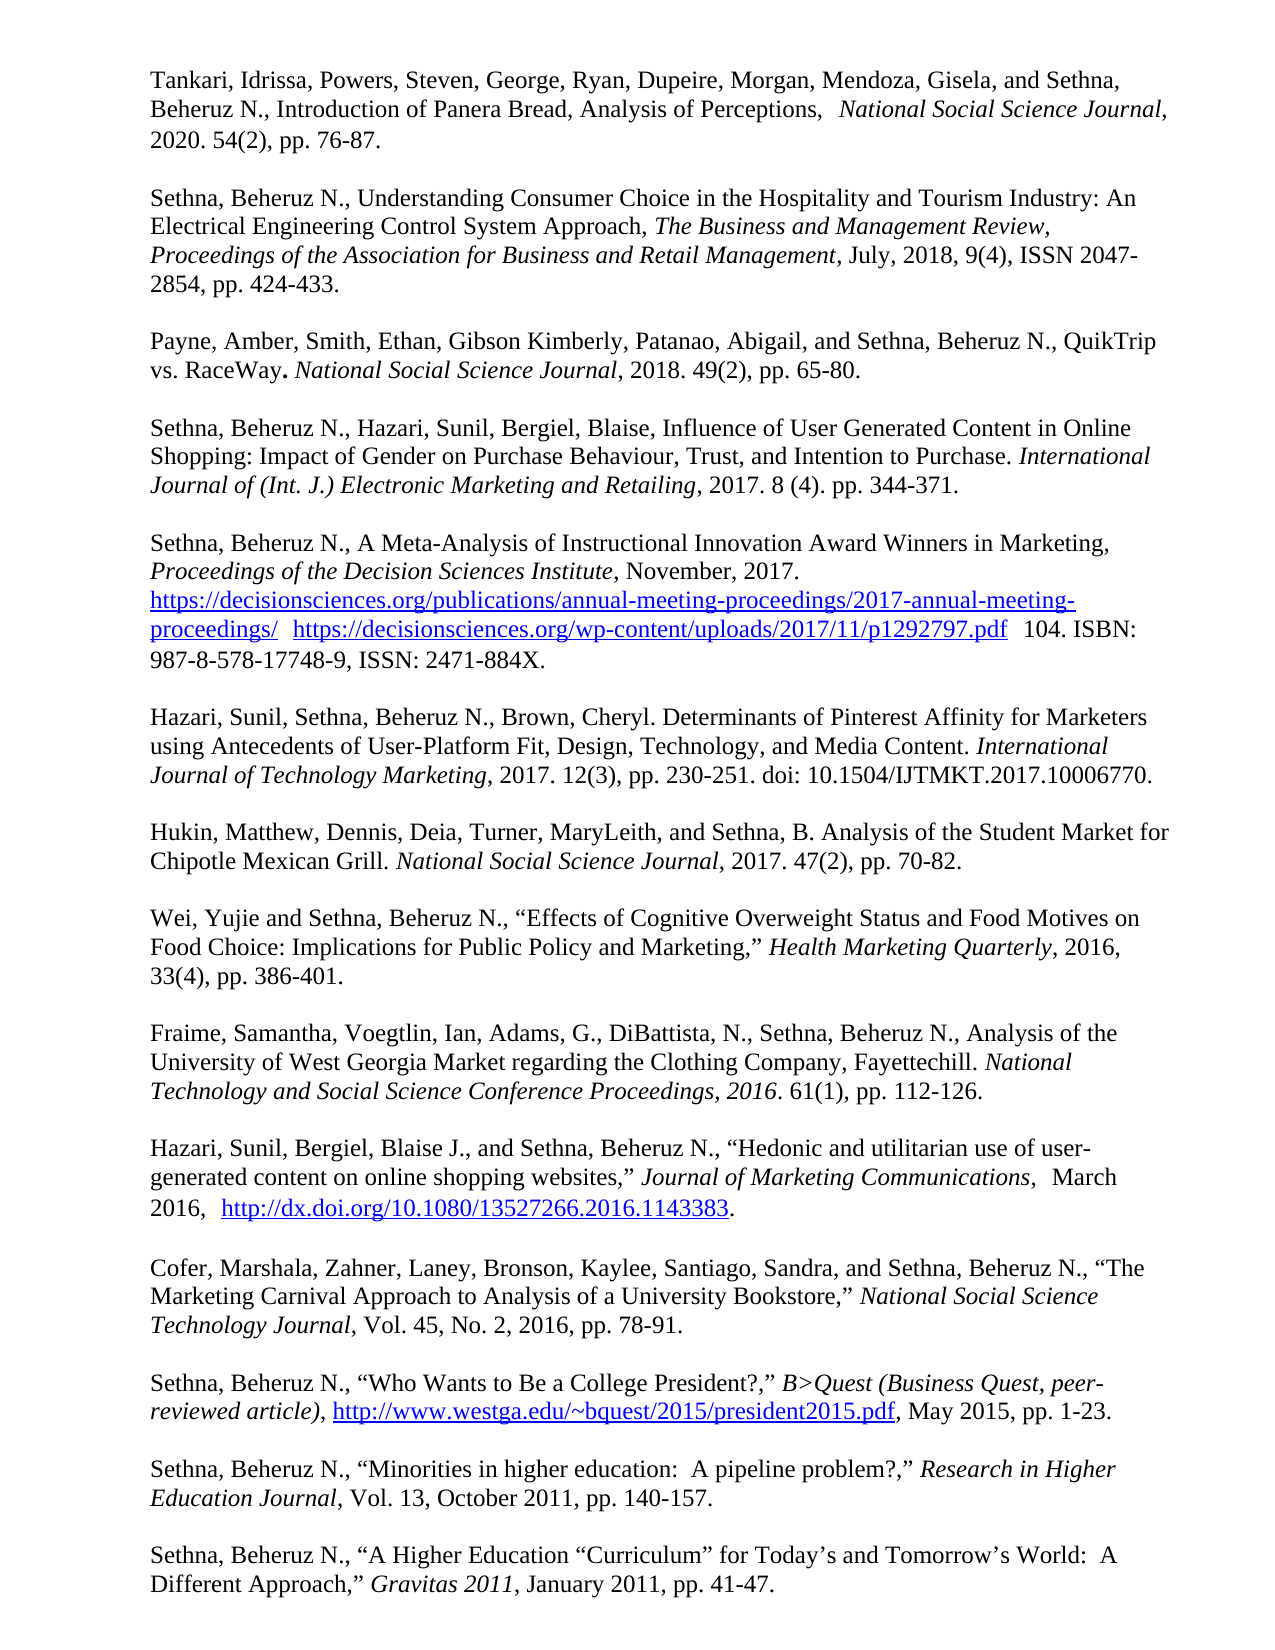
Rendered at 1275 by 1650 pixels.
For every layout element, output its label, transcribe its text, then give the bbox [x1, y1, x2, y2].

text Sethna, Beheruz N., A Meta-Analysis of Instructional Innovation Award Winners in Marketing, Proceedings of the Decision Sciences Institute, November, 2017. https://decisionsciences.org/publications/annual-meeting-proceedings/2017-annual-meeting-proceedings/ https://decisionsciences.org/wp-content/uploads/2017/11/p1292797.pdf 104. ISBN: 987-8-578-17748-9, ISSN: 2471-884X. [150, 528, 1172, 673]
text Sethna, Beheruz N., “Who Wants to Be a College President?,” B>Quest (Business Quest, peer-reviewed article), http://www.westga.edu/~bquest/2015/president2015.pdf, May 2015, pp. 1-23. [150, 1368, 1172, 1425]
text Hazari, Sunil, Bergiel, Blaise J., and Sethna, Beheruz N., “Hedonic and utilitarian use of user-generated content on online shopping websites,” Journal of Marketing Communications, March 2016, http://dx.doi.org/10.1080/13527266.2016.1143383. [150, 1133, 1172, 1224]
text Cofer, Marshala, Zahner, Laney, Bronson, Kaylee, Santiago, Sandra, and Sethna, Beheruz N., “The Marketing Carnival Approach to Analysis of a University Bookstore,” National Social Science Technology Journal, Vol. 45, No. 2, 2016, pp. 78-91. [150, 1253, 1172, 1339]
text Tankari, Idrissa, Powers, Steven, George, Ryan, Dupeire, Morgan, Mendoza, Gisela, and Sethna, Beheruz N., Introduction of Panera Bread, Analysis of Perceptions, National Social Science Journal, 2020. 54(2), pp. 76-87. [150, 66, 1172, 154]
text Fraime, Samantha, Voegtlin, Ian, Adams, G., DiBattista, N., Sethna, Beheruz N., Analysis of the University of West Georgia Market regarding the Clothing Company, Fayettechill. National Technology and Social Science Conference Proceedings, 2016. 61(1), pp. 112-126. [150, 1018, 1172, 1105]
text Wei, Yujie and Sethna, Beheruz N., “Effects of Cognitive Overweight Status and Food Motives on Food Choice: Implications for Public Policy and Marketing,” Health Marketing Quarterly, 2016, 33(4), pp. 386-401. [150, 903, 1172, 990]
text Hazari, Sunil, Sethna, Beheruz N., Brown, Cheryl. Determinants of Pinterest Affinity for Marketers using Antecedents of User-Platform Fit, Design, Technology, and Media Content. International Journal of Technology Marketing, 2017. 12(3), pp. 230-251. doi: 10.1504/IJTMKT.2017.10006770. [150, 702, 1172, 788]
text Sethna, Beheruz N., Understanding Consumer Choice in the Hospitality and Tourism Industry: An Electrical Engineering Control System Approach, The Business and Management Review, Proceedings of the Association for Business and Retail Management, July, 2018, 9(4), ISSN 2047-2854, pp. 424-433. [150, 183, 1172, 298]
text Sethna, Beheruz N., Hazari, Sunil, Bergiel, Blaise, Influence of User Generated Content in Online Shopping: Impact of Gender on Purchase Behaviour, Trust, and Intention to Purchase. International Journal of (Int. J.) Electronic Marketing and Retailing, 2017. 8 (4). pp. 344-371. [150, 413, 1172, 499]
text Sethna, Beheruz N., “A Higher Education “Curriculum” for Today’s and Tomorrow’s World: A Different Approach,” Gravitas 2011, January 2011, pp. 41-47. [150, 1540, 1172, 1598]
text Hukin, Matthew, Dennis, Deia, Turner, MaryLeith, and Sethna, B. Analysis of the Student Market for Chipotle Mexican Grill. National Social Science Journal, 2017. 47(2), pp. 70-82. [150, 817, 1172, 875]
text Payne, Amber, Smith, Ethan, Gibson Kimberly, Patanao, Abigail, and Sethna, Beheruz N., QuikTrip vs. RaceWay. National Social Science Journal, 2018. 49(2), pp. 65-80. [150, 326, 1172, 384]
text Sethna, Beheruz N., “Minorities in higher education: A pipeline problem?,” Research in Higher Education Journal, Vol. 13, October 2011, pp. 140-157. [150, 1454, 1172, 1511]
